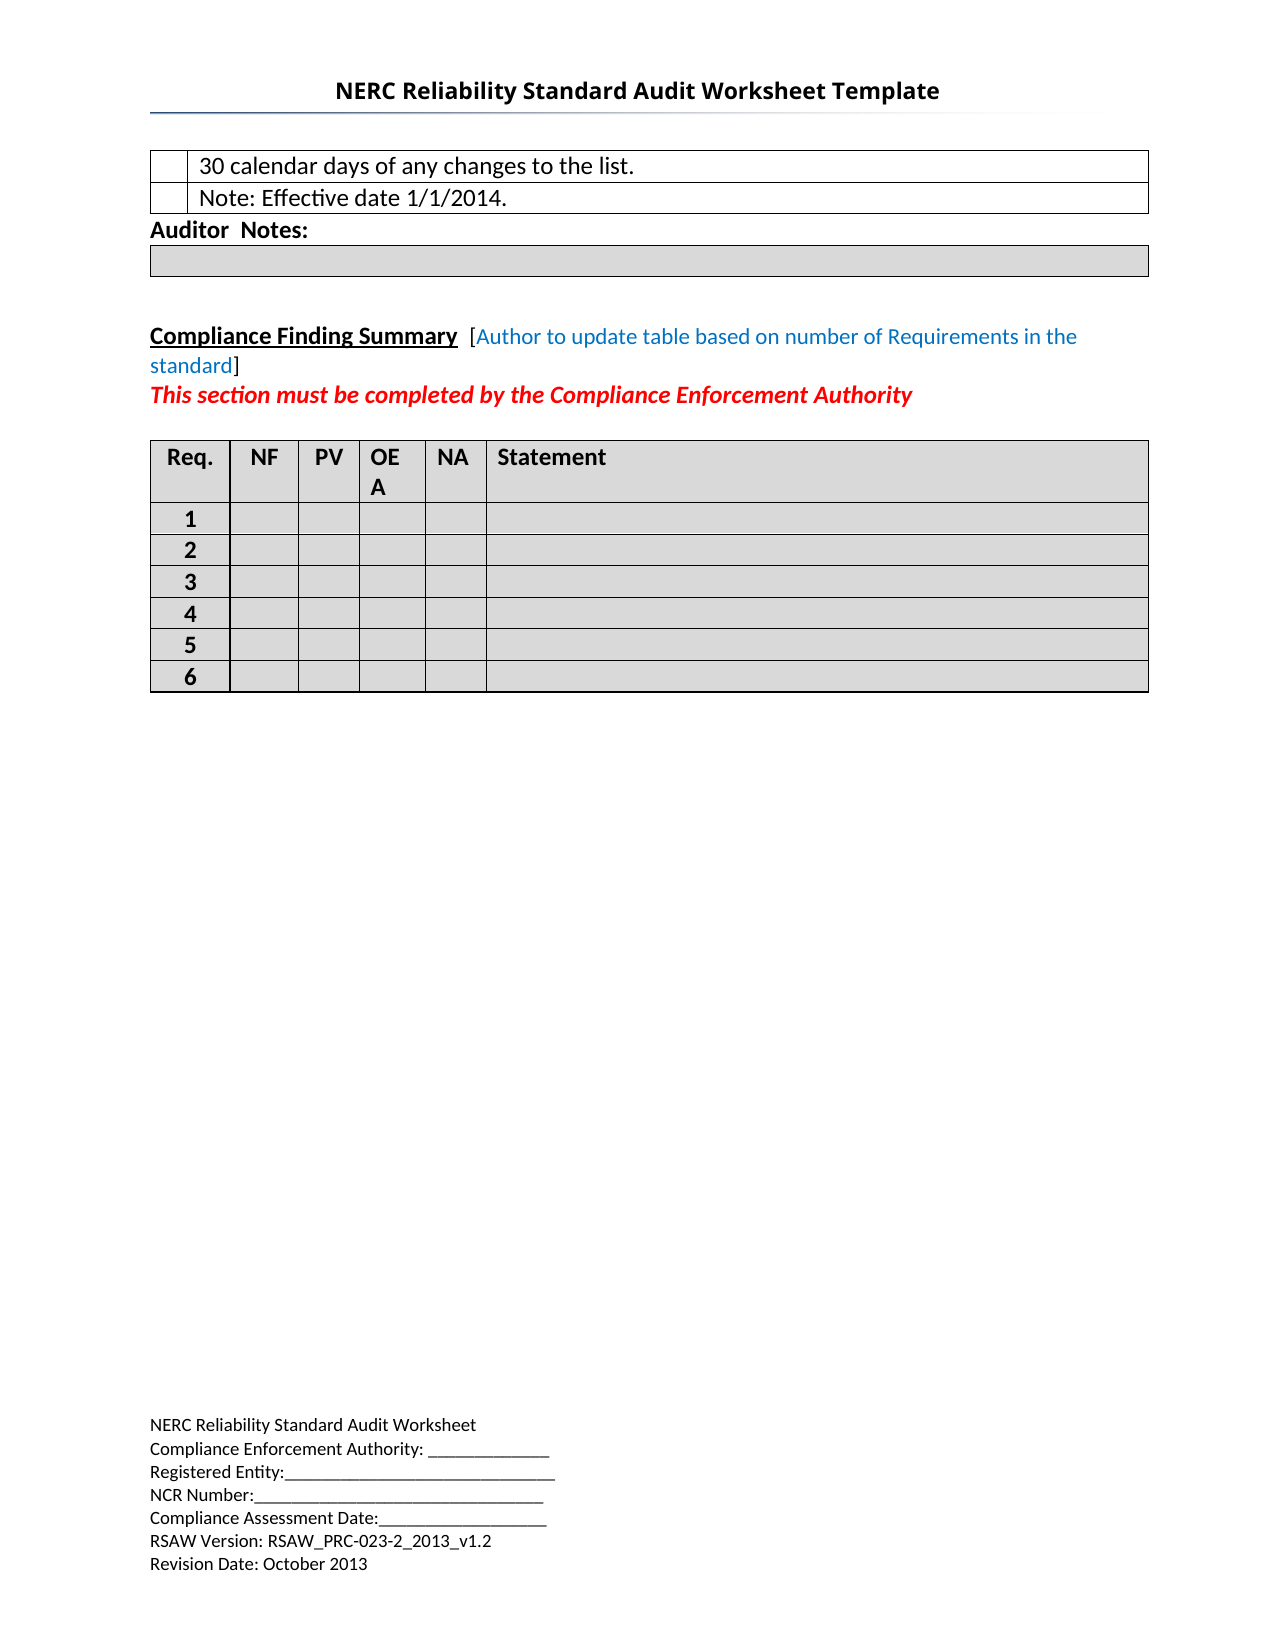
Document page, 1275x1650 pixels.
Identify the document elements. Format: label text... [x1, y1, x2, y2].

text This section must be completed by the Compliance Enforcement Authority [150, 379, 1125, 409]
table_cell [299, 535, 359, 565]
table_cell 4 [151, 598, 229, 628]
table_cell [426, 629, 486, 660]
picture [150, 112, 1126, 121]
table_cell [487, 661, 1148, 691]
table_cell [426, 661, 486, 691]
table_header [151, 246, 1148, 276]
table_cell [360, 566, 425, 597]
table_cell [299, 661, 359, 691]
table_cell [360, 503, 425, 533]
table_cell [231, 598, 298, 628]
table_cell [231, 566, 298, 597]
table_cell [231, 503, 298, 533]
table_cell [487, 535, 1148, 565]
table_cell [299, 503, 359, 533]
table_cell [426, 535, 486, 565]
subtitle Compliance Finding Summary [Author to update table based on number of Requirements in the standard] [150, 320, 1125, 379]
table_cell [426, 566, 486, 597]
table_cell 3 [151, 566, 229, 597]
table_cell [299, 566, 359, 597]
table_cell 6 [151, 661, 229, 691]
table_cell [231, 535, 298, 565]
text Auditor Notes: [150, 214, 1125, 245]
table_cell [426, 503, 486, 533]
table_cell [487, 503, 1148, 533]
table_cell [360, 598, 425, 628]
table_header PV [299, 441, 359, 502]
table_cell [299, 598, 359, 628]
table_cell [360, 629, 425, 660]
table_cell Note: Effective date 1/1/2014. [188, 183, 1148, 213]
table_header NA [426, 441, 486, 502]
table_cell [360, 535, 425, 565]
table_cell [299, 629, 359, 660]
table_header OEA [360, 441, 425, 502]
table_cell 2 [151, 535, 229, 565]
table_header Req. [151, 441, 229, 502]
table_cell 5 [151, 629, 229, 660]
table_cell [151, 183, 187, 213]
table_cell [151, 151, 187, 182]
table_cell [487, 598, 1148, 628]
table_header Statement [487, 441, 1148, 502]
table_cell [487, 629, 1148, 660]
table_header NF [231, 441, 298, 502]
table_cell 30 calendar days of any changes to the list. [188, 151, 1148, 182]
table_cell [426, 598, 486, 628]
table_cell [487, 566, 1148, 597]
table_cell [360, 661, 425, 691]
table_cell [231, 661, 298, 691]
table_cell 1 [151, 503, 229, 533]
table_cell [231, 629, 298, 660]
